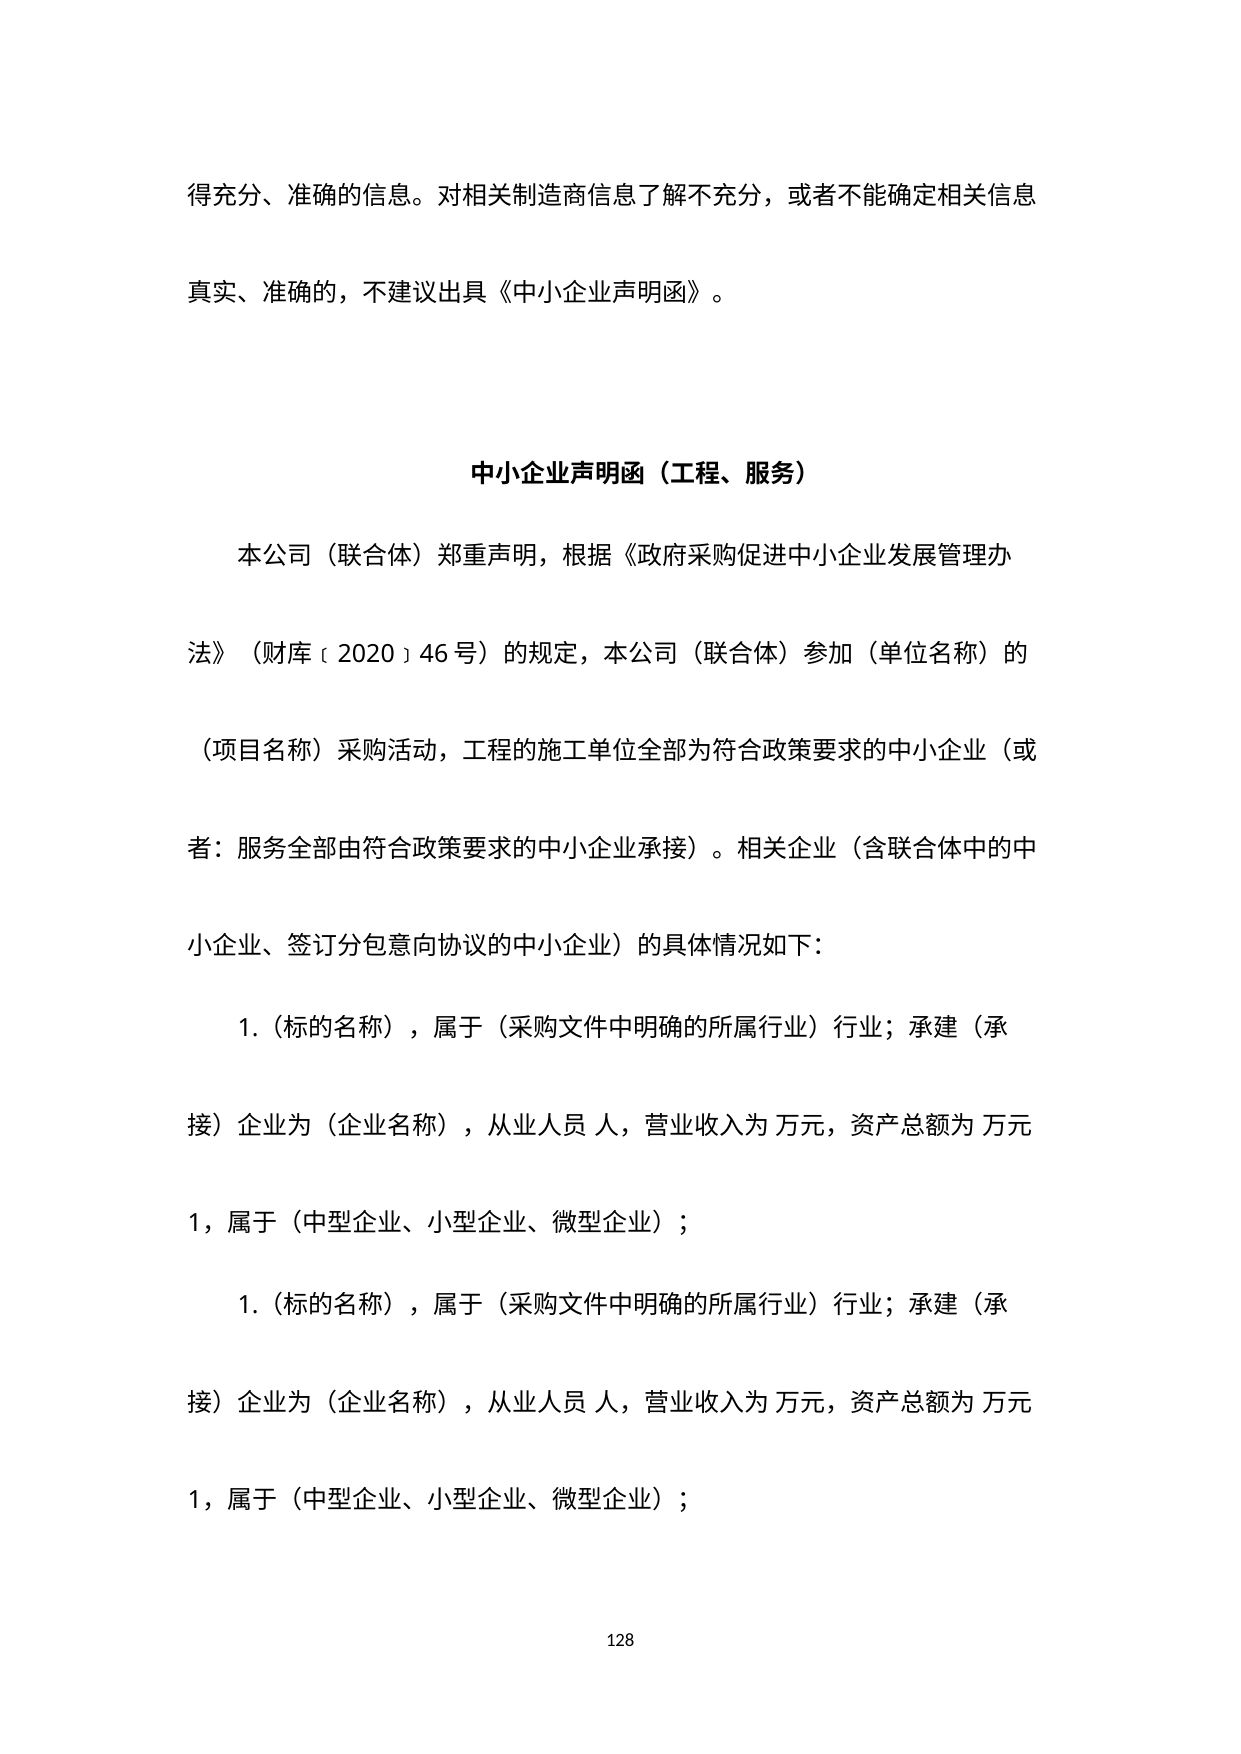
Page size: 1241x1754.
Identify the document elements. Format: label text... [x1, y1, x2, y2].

text 本公司（联合体）郑重声明，根据《政府采购促进中小企业发展管理办法》（财库﹝2020﹞46号）的规定，本公司（联合体）参加（单位名称）的（项目名称）采购活动，工程的施工单位全部为符合政策要求的中小企业（或者：服务全部由符合政策要求的中小企业承接）。相关企业（含联合体中的中小企业、签订分包意向协议的中小企业）的具体情况如下： [187, 522, 1053, 977]
text 中小企业声明函（工程、服务） [187, 440, 1053, 505]
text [187, 162, 1053, 324]
text 1.（标的名称），属于（采购文件中明确的所属行业）行业；承建（承接）企业为（企业名称），从业人员 人，营业收入为 万元，资产总额为 万元1，属于（中型企业、小型企业、微型企业）； [187, 994, 1053, 1254]
text 1.（标的名称），属于（采购文件中明确的所属行业）行业；承建（承接）企业为（企业名称），从业人员 人，营业收入为 万元，资产总额为 万元1，属于（中型企业、小型企业、微型企业）； [187, 1271, 1053, 1531]
